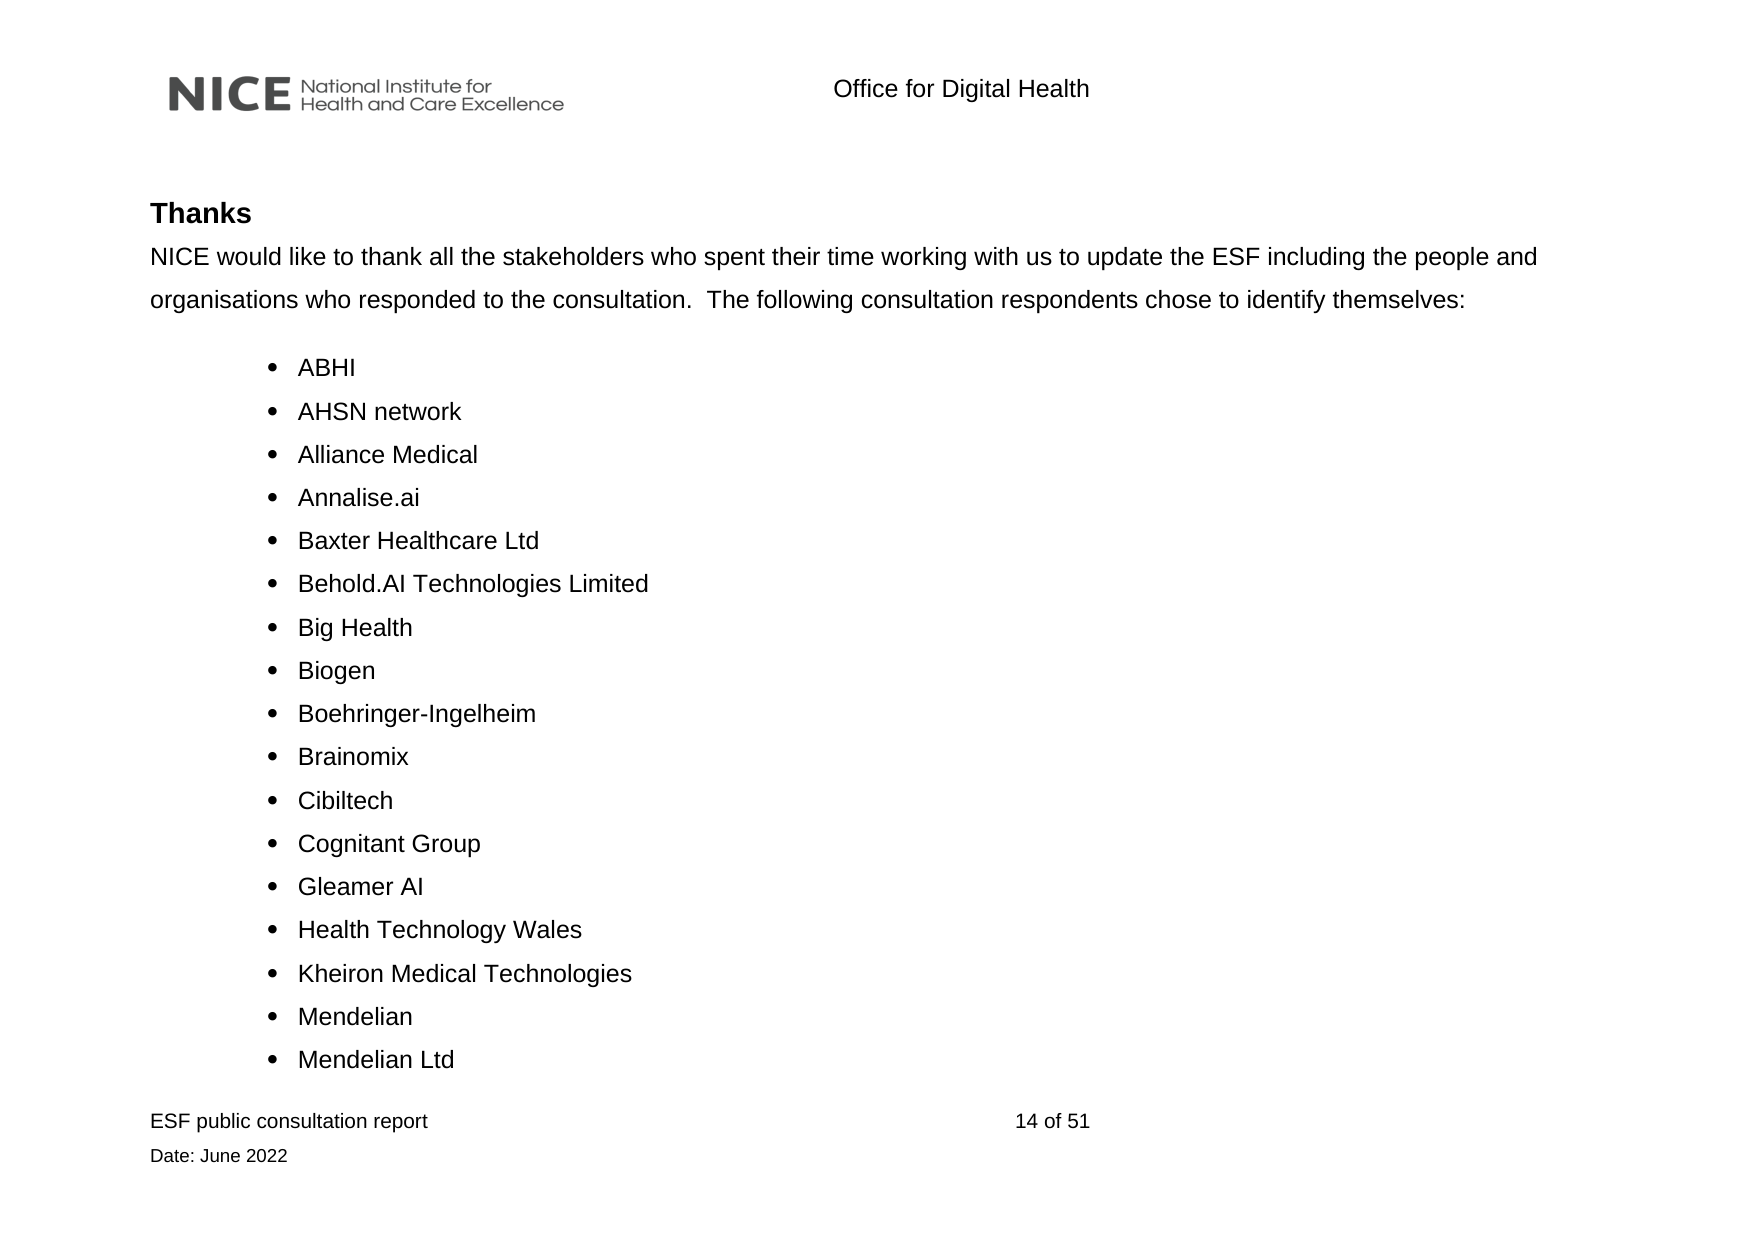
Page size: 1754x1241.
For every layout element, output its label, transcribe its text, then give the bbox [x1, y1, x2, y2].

subtitle Thanks [150, 196, 1604, 229]
text Kheiron Medical Technologies [268, 958, 1604, 987]
text Brainomix [268, 742, 1604, 771]
text Annalise.ai [268, 483, 1604, 512]
picture [150, 60, 583, 127]
text Biogen [268, 656, 1604, 685]
text ABHI [268, 353, 1604, 382]
text Cibiltech [268, 786, 1604, 814]
text Behold.AI Technologies Limited [268, 569, 1604, 598]
text Alliance Medical [268, 440, 1604, 469]
text Mendelian [268, 1002, 1604, 1031]
text Mendelian Ltd [268, 1045, 1604, 1074]
text Big Health [268, 613, 1604, 642]
text NICE would like to thank all the stakeholders who spent their time working with us to update the ESF including the people and organisations who responded to the consultation. The following consultation respondents chose to identify themselves: [150, 242, 1604, 314]
text AHSN network [268, 397, 1604, 425]
text Gleamer AI [268, 872, 1604, 901]
text Boehringer-Ingelheim [268, 699, 1604, 728]
text Cognitant Group [268, 829, 1604, 858]
text Baxter Healthcare Ltd [268, 526, 1604, 555]
text Health Technology Wales [268, 915, 1604, 944]
